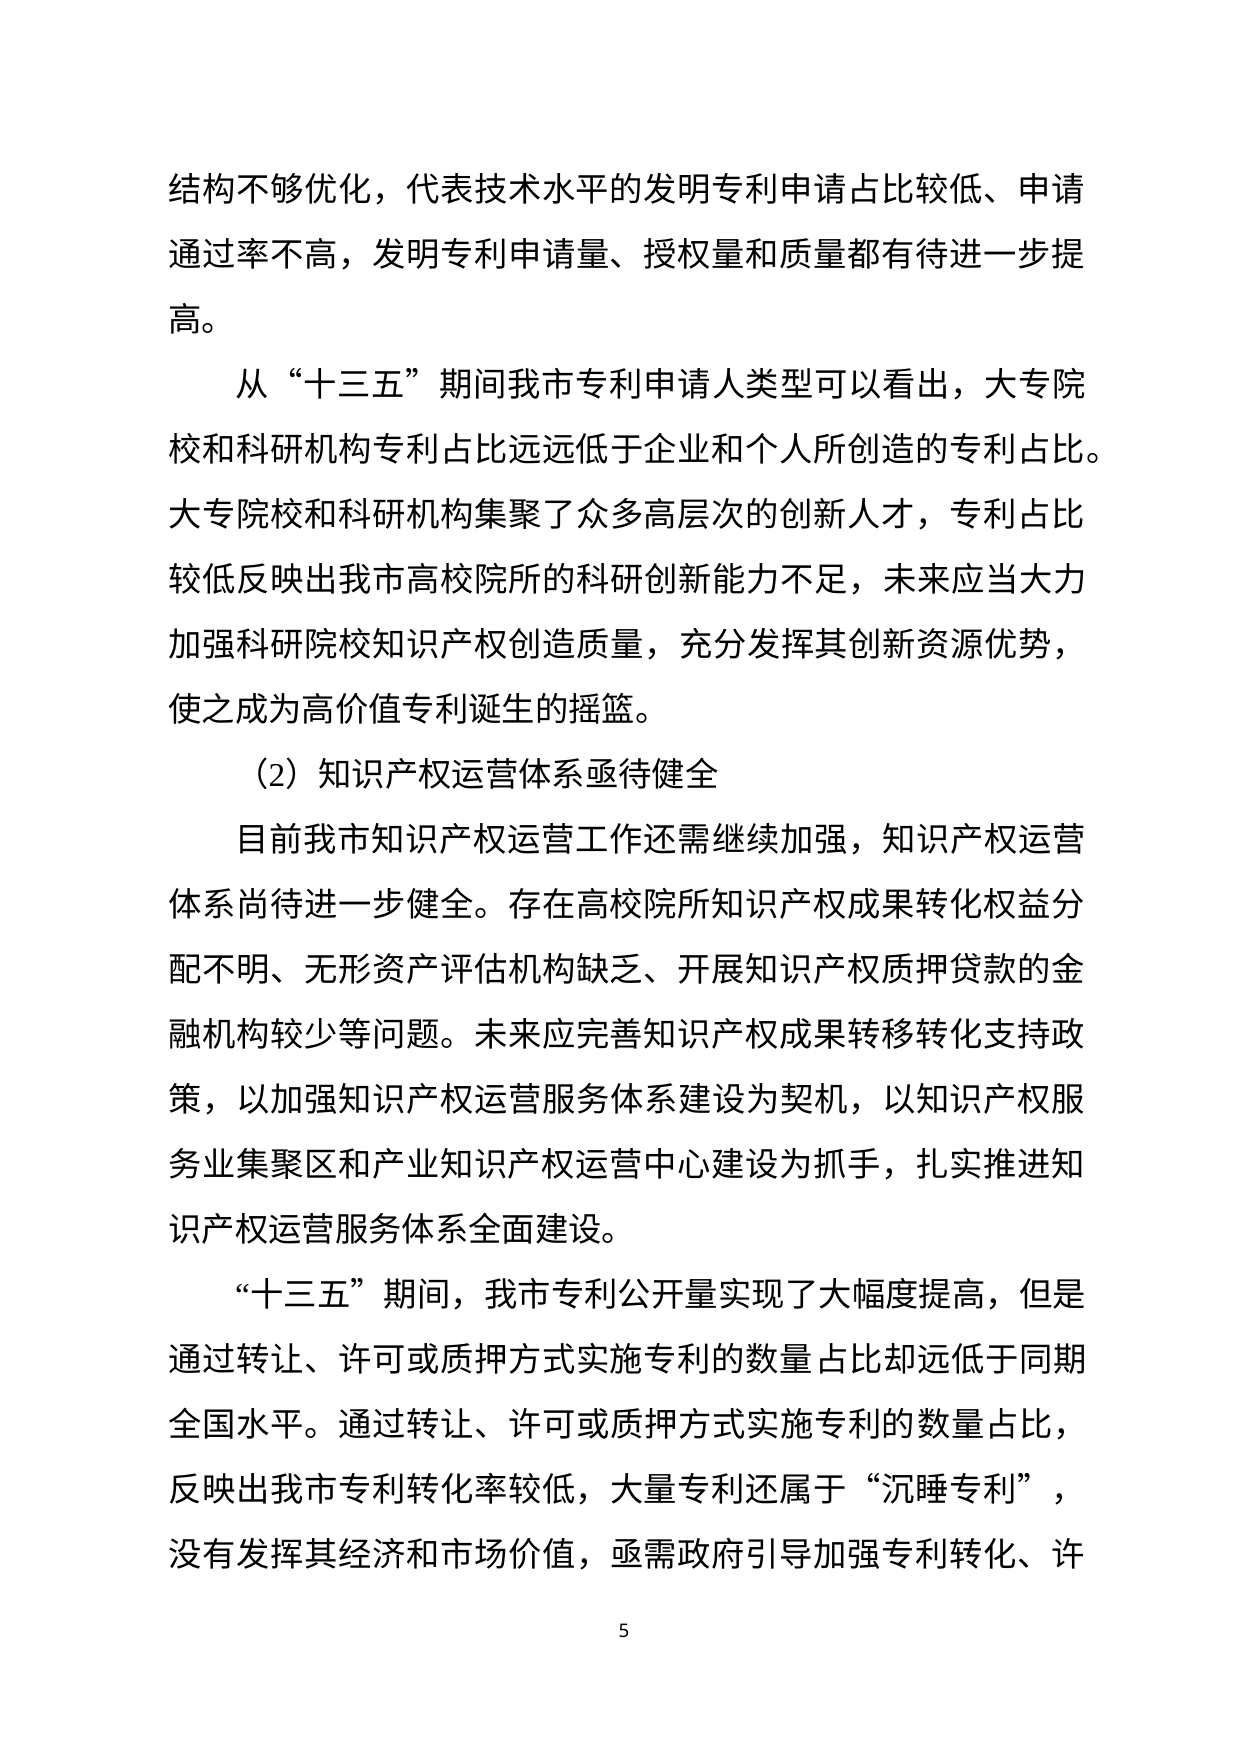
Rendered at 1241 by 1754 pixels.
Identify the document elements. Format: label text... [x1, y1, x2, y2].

text 目前我市知识产权运营工作还需继续加强，知识产权运营体系尚待进一步健全。存在高校院所知识产权成果转化权益分配不明、无形资产评估机构缺乏、开展知识产权质押贷款的金融机构较少等问题。未来应完善知识产权成果转移转化支持政策，以加强知识产权运营服务体系建设为契机，以知识产权服务业集聚区和产业知识产权运营中心建设为抓手，扎实推进知识产权运营服务体系全面建设。 [168, 805, 1087, 1260]
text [168, 155, 1087, 350]
subtitle （2）知识产权运营体系亟待健全 [168, 740, 1087, 805]
text 从“十三五”期间我市专利申请人类型可以看出，大专院校和科研机构专利占比远远低于企业和个人所创造的专利占比。大专院校和科研机构集聚了众多高层次的创新人才，专利占比较低反映出我市高校院所的科研创新能力不足，未来应当大力加强科研院校知识产权创造质量，充分发挥其创新资源优势，使之成为高价值专利诞生的摇篮。 [168, 350, 1087, 740]
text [168, 1260, 1087, 1585]
